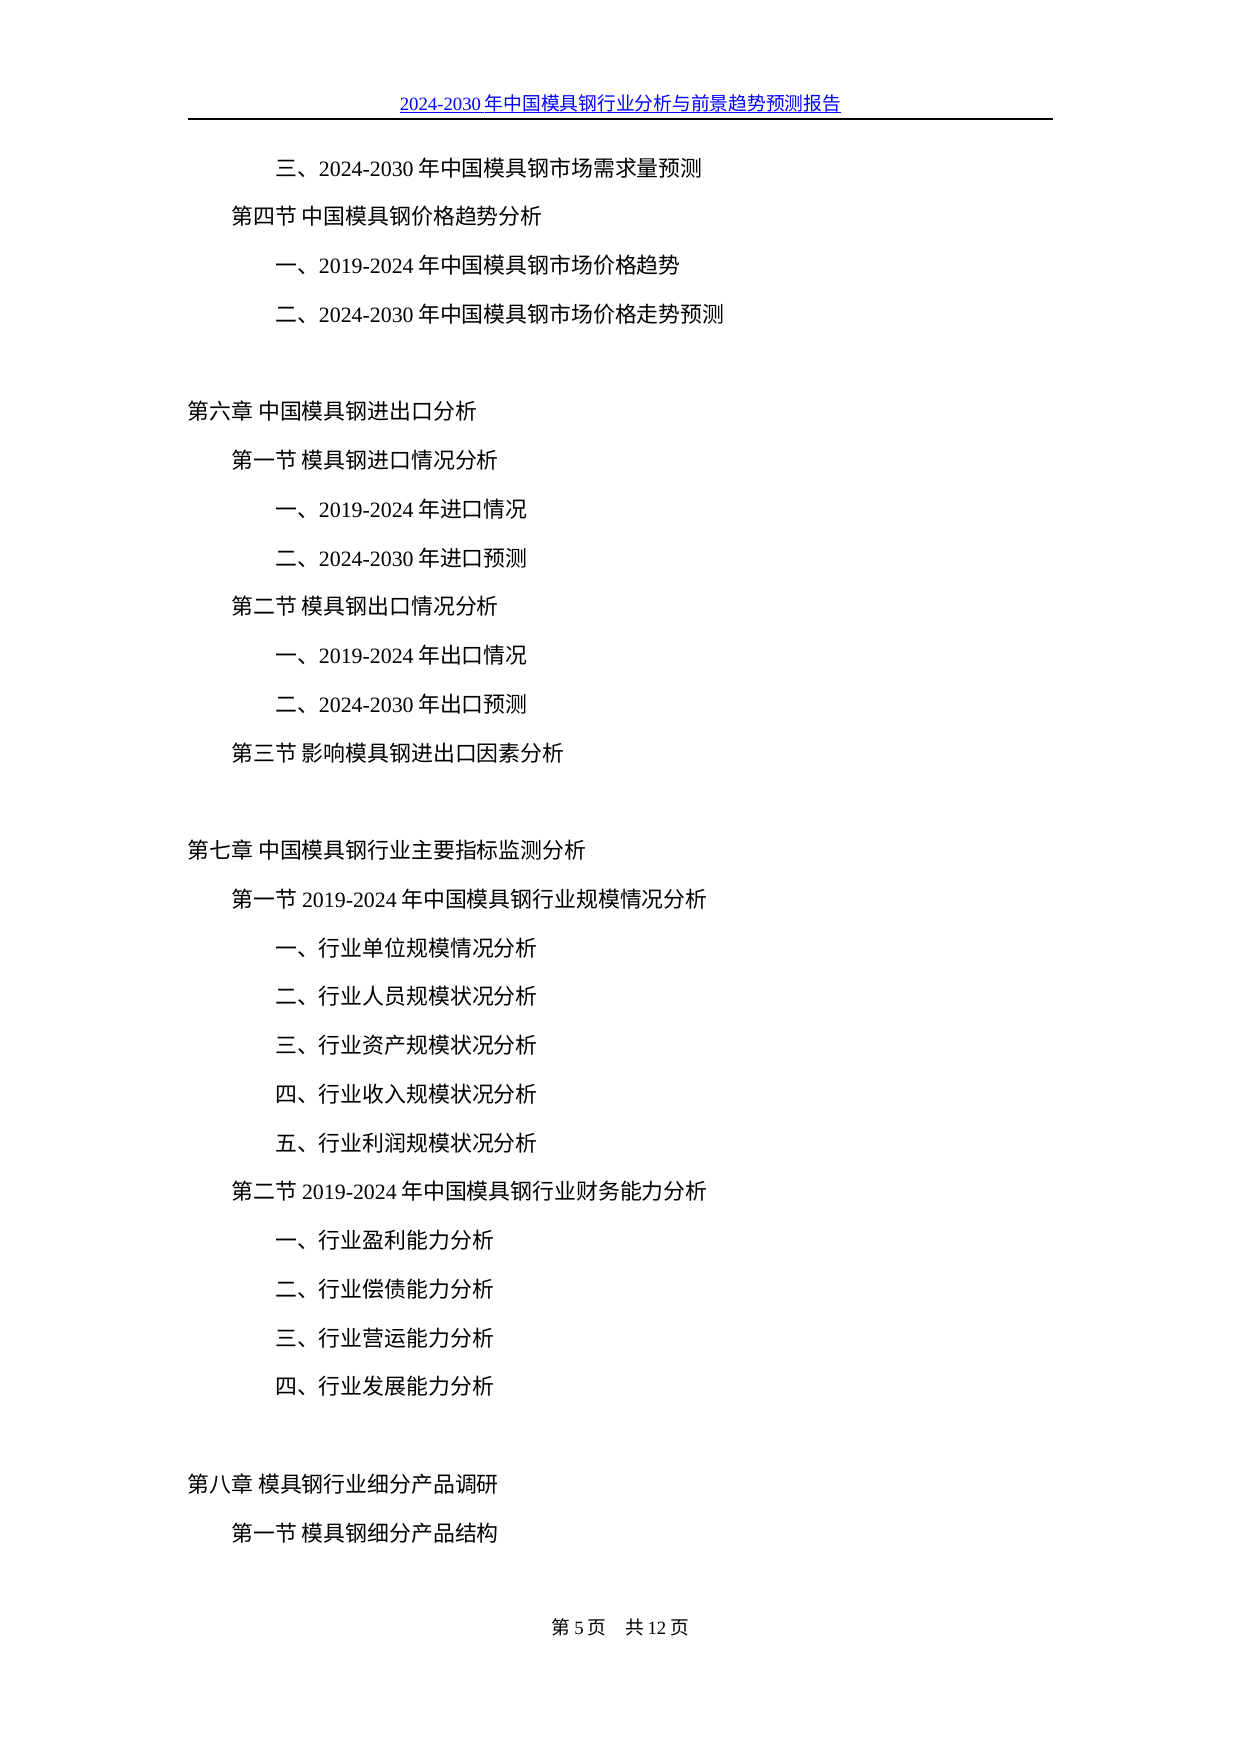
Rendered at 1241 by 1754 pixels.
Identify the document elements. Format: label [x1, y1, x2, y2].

text [187, 150, 1053, 1548]
